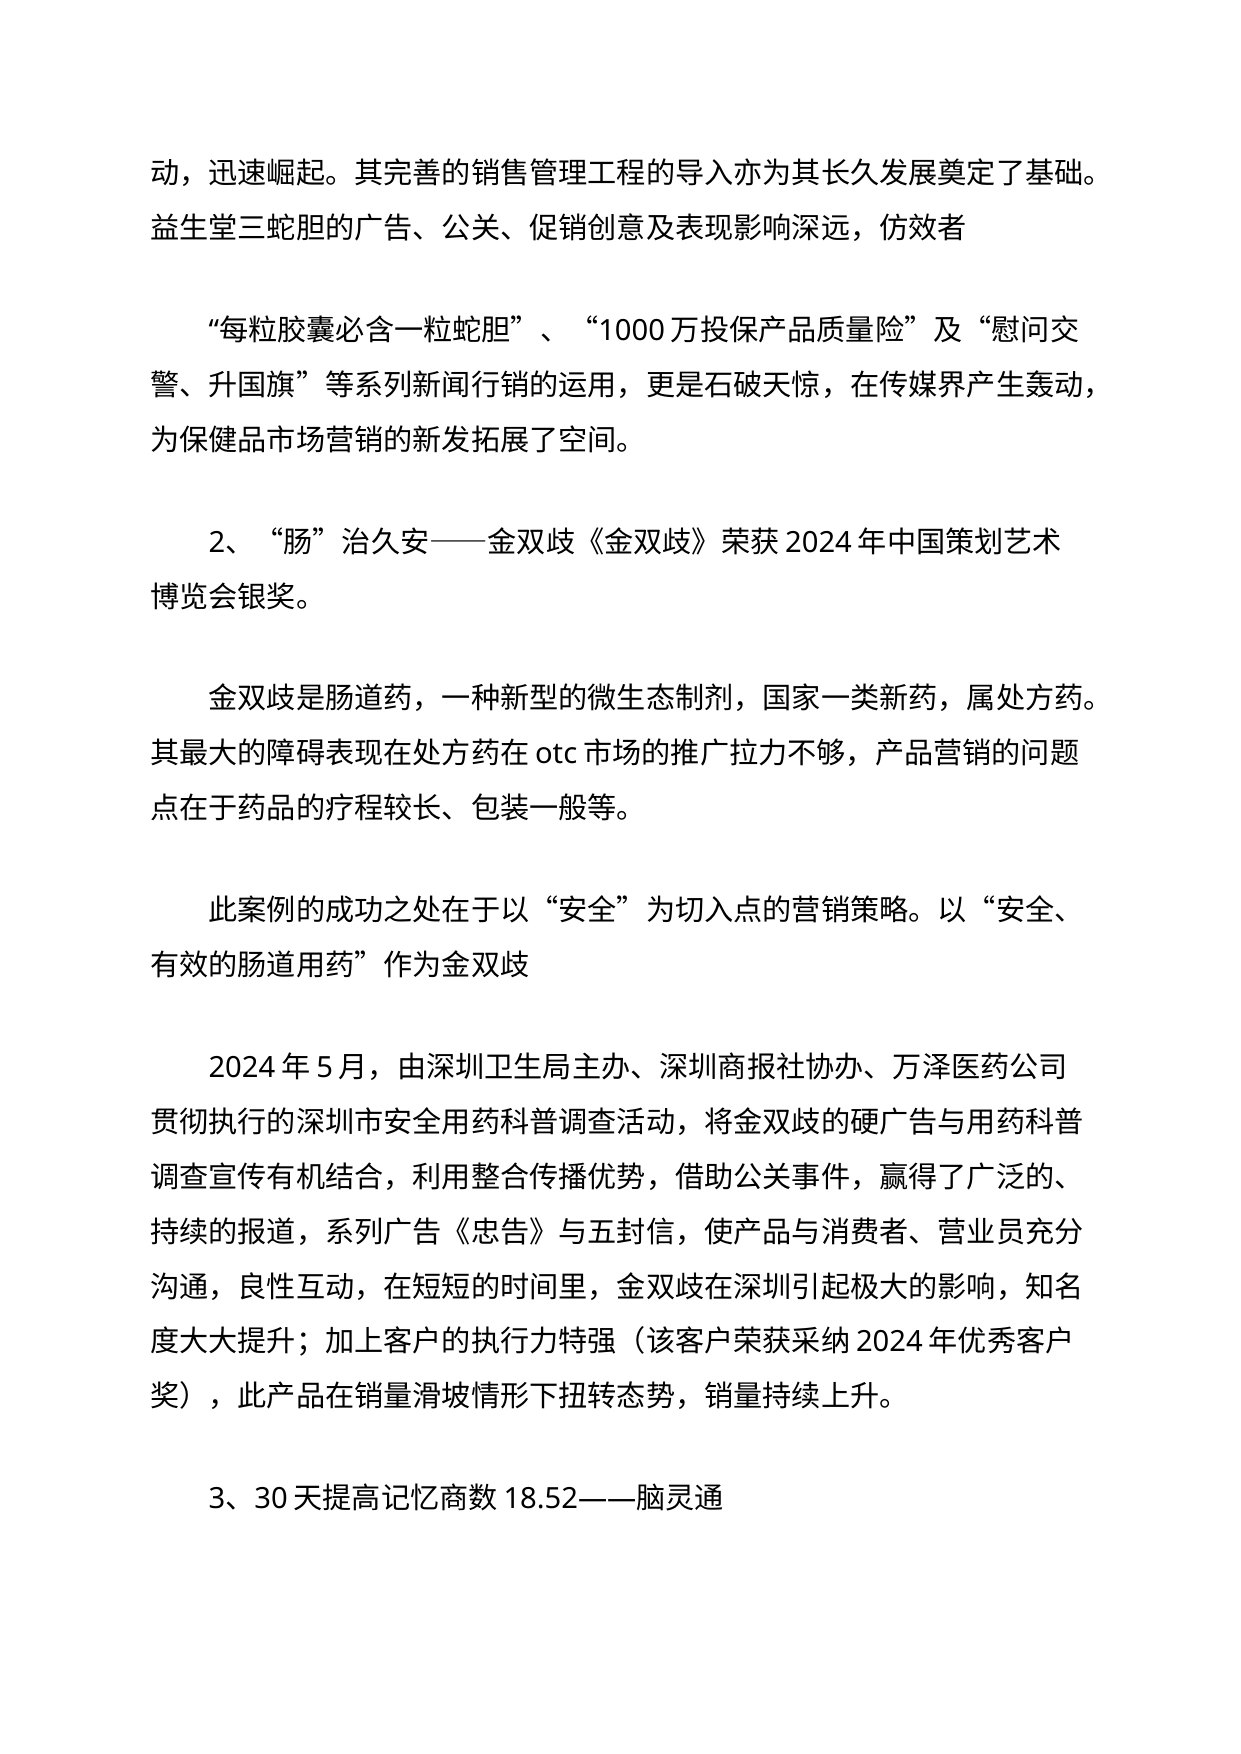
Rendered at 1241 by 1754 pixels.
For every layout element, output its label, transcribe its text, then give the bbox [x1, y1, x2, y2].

text “每粒胶囊必含一粒蛇胆”、“1000万投保产品质量险”及“慰问交警、升国旗”等系列新闻行销的运用，更是石破天惊，在传媒界产生轰动，为保健品市场营销的新发拓展了空间。 [150, 307, 1090, 459]
text 3、30天提高记忆商数18.52——脑灵通 [150, 1475, 1090, 1517]
text 金双歧是肠道药，一种新型的微生态制剂，国家一类新药，属处方药。其最大的障碍表现在处方药在otc市场的推广拉力不够，产品营销的问题点在于药品的疗程较长、包装一般等。 [150, 675, 1090, 827]
text 2、“肠”治久安——金双歧《金双歧》荣获2024年中国策划艺术博览会银奖。 [150, 518, 1090, 616]
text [150, 150, 1090, 247]
text 此案例的成功之处在于以“安全”为切入点的营销策略。以“安全、有效的肠道用药”作为金双歧 [150, 887, 1090, 984]
text 2024年5月，由深圳卫生局主办、深圳商报社协办、万泽医药公司贯彻执行的深圳市安全用药科普调查活动，将金双歧的硬广告与用药科普调查宣传有机结合，利用整合传播优势，借助公关事件，赢得了广泛的、持续的报道，系列广告《忠告》与五封信，使产品与消费者、营业员充分沟通，良性互动，在短短的时间里，金双歧在深圳引起极大的影响，知名度大大提升；加上客户的执行力特强（该客户荣获采纳2024年优秀客户奖），此产品在销量滑坡情形下扭转态势，销量持续上升。 [150, 1043, 1090, 1415]
